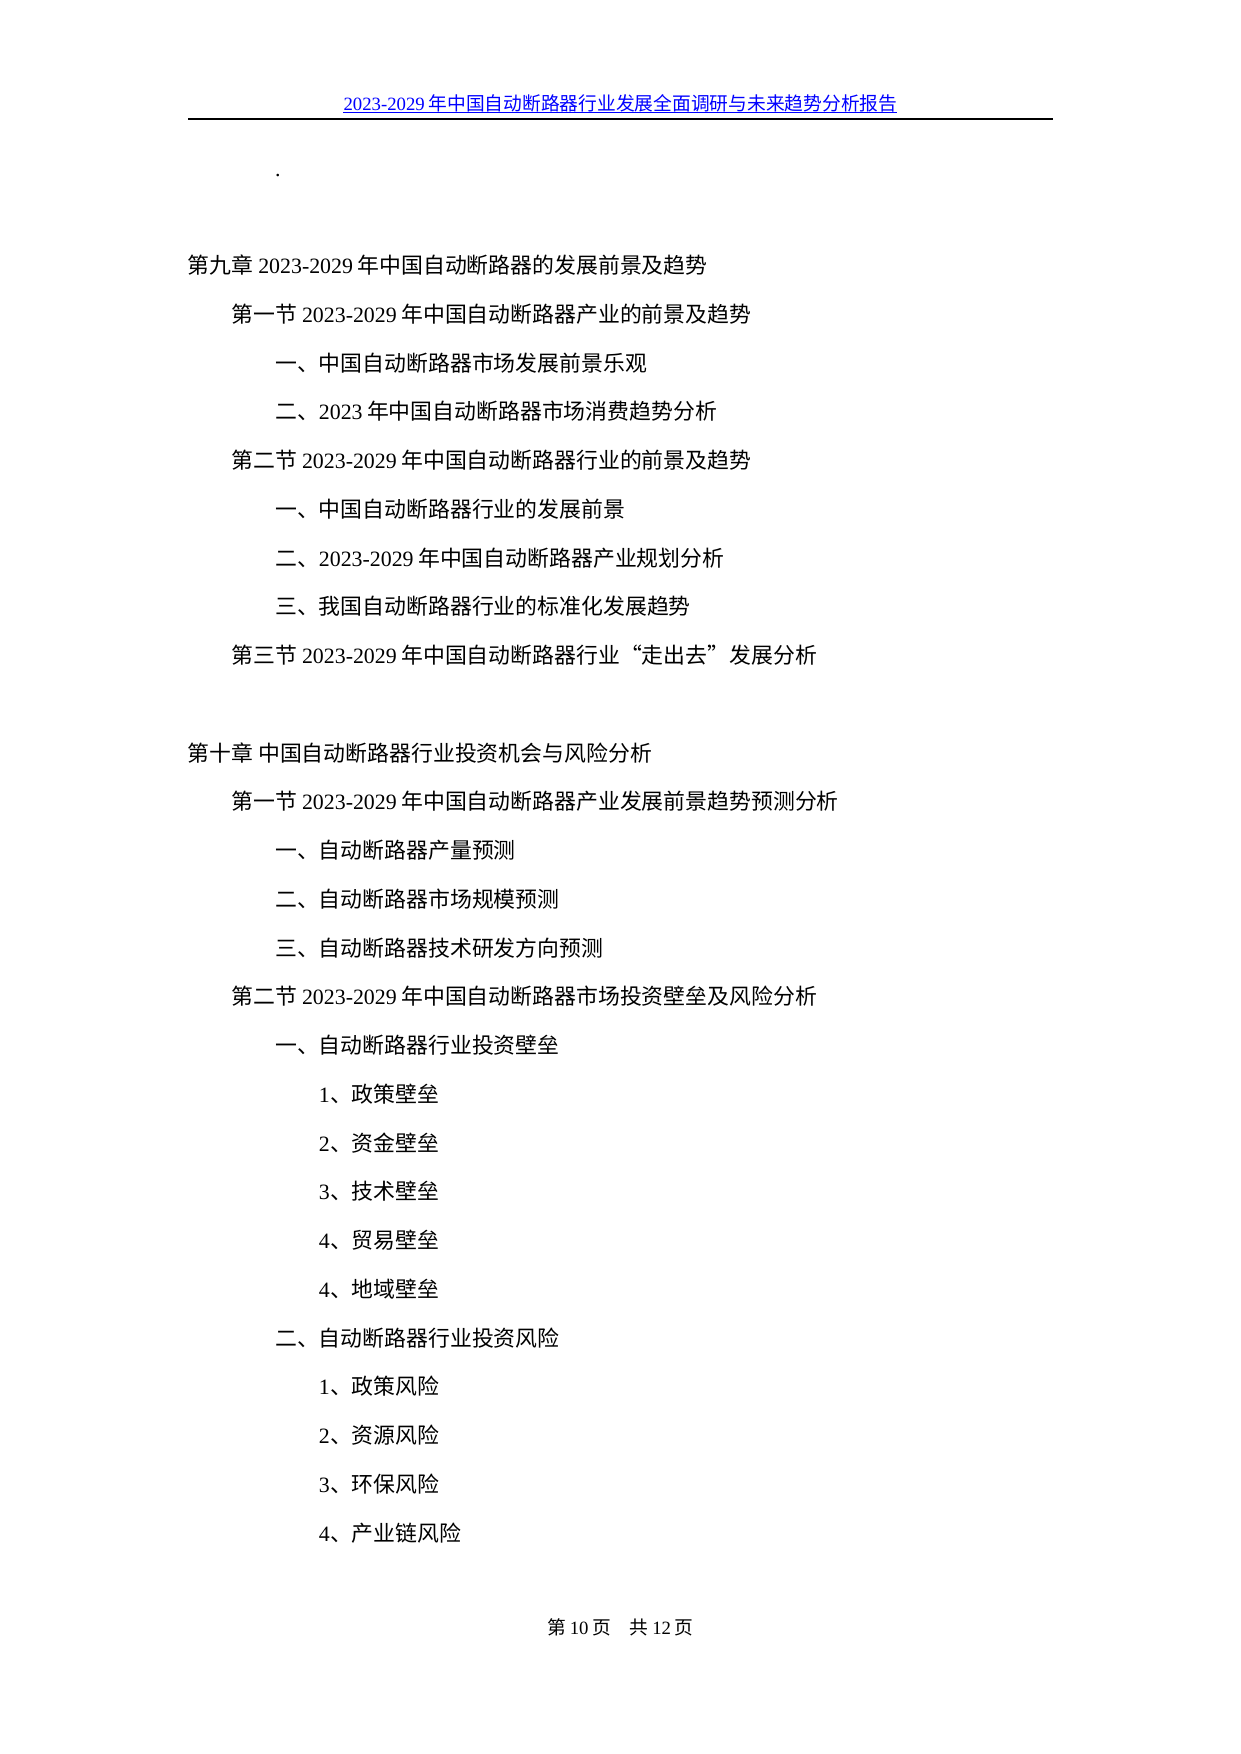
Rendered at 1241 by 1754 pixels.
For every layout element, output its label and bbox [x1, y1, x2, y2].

text [187, 150, 1053, 1548]
